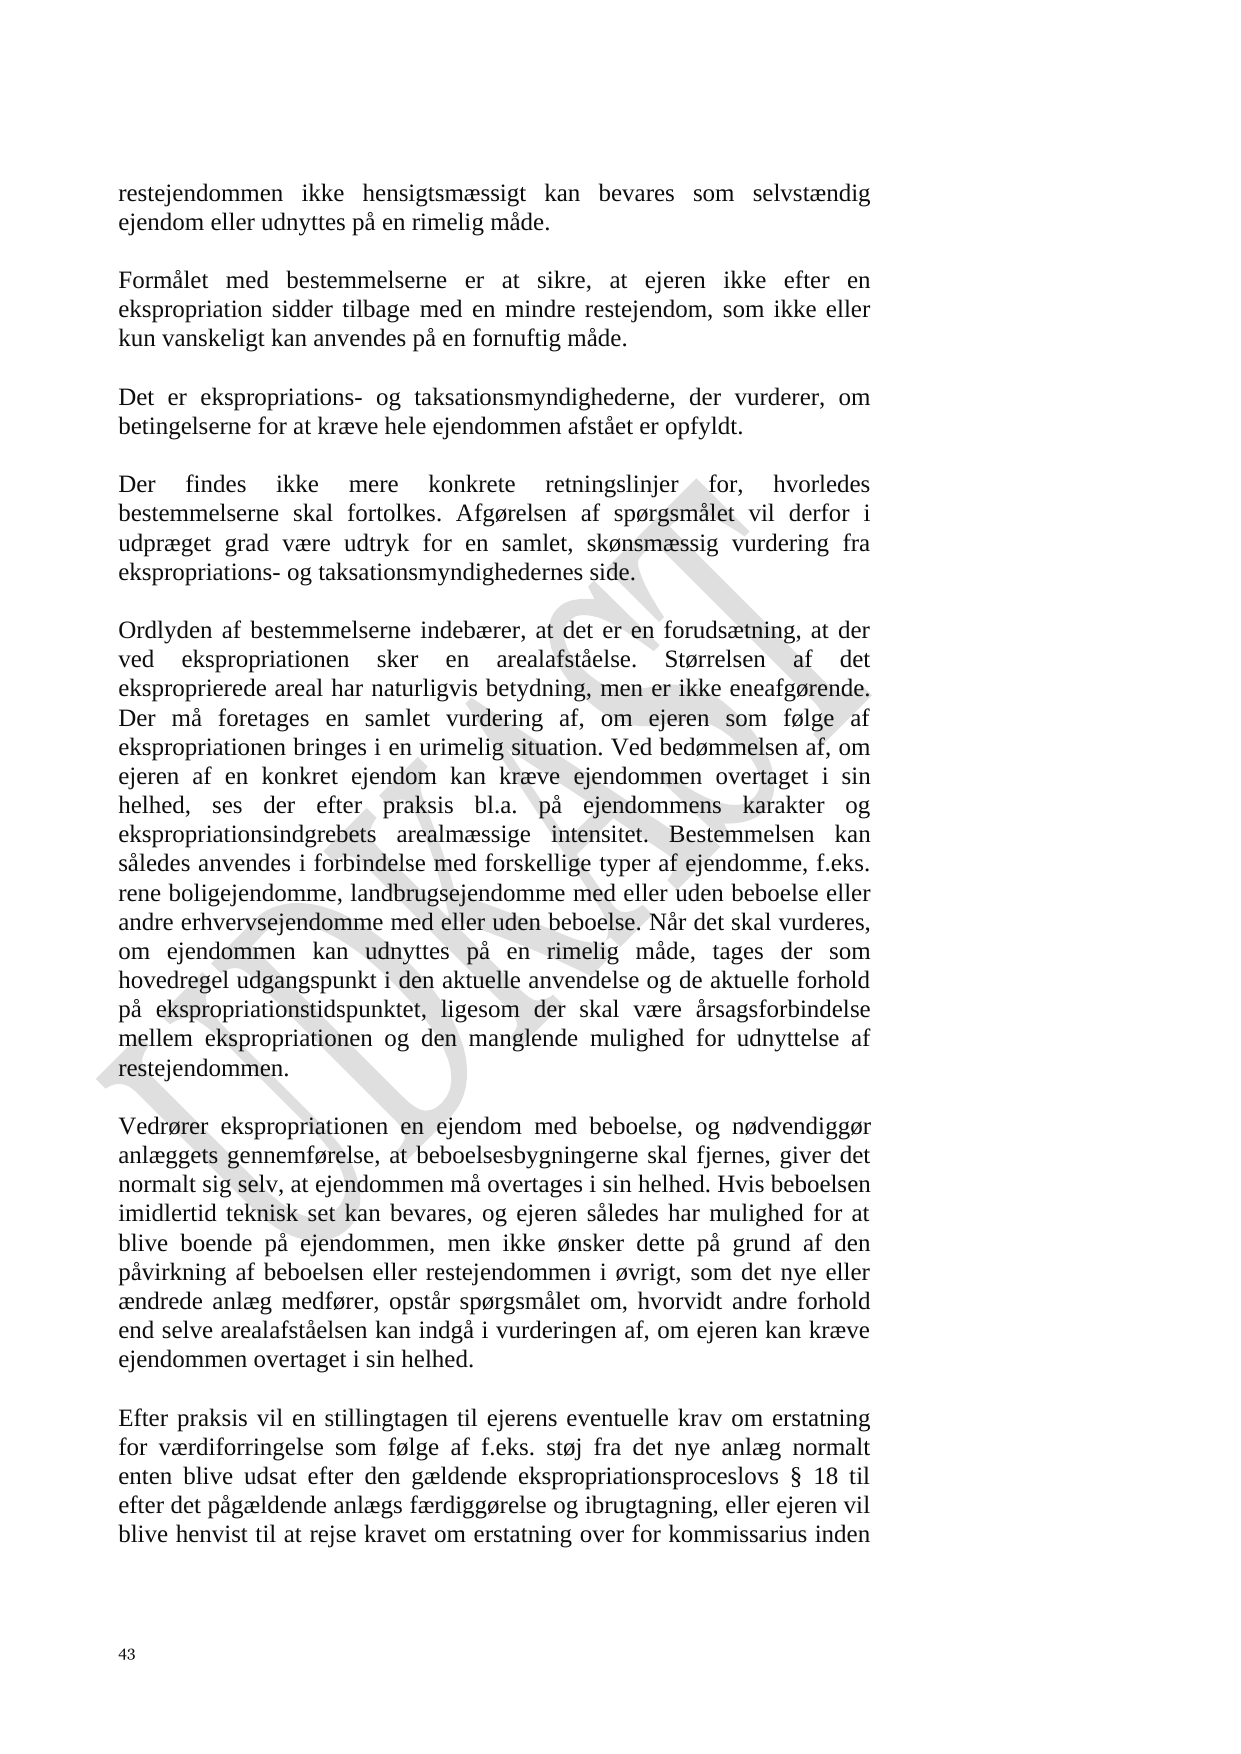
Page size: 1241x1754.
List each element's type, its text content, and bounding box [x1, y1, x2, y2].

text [118, 1402, 871, 1548]
text Formålet med bestemmelserne er at sikre, at ejeren ikke efter en ekspropriation sidder tilbage med en mindre restejendom, som ikke eller kun vanskeligt kan anvendes på en fornuftig måde. [118, 265, 871, 352]
text Ordlyden af bestemmelserne indebærer, at det er en forudsætning, at der ved ekspropriationen sker en arealafståelse. Størrelsen af det eksproprierede areal har naturligvis betydning, men er ikke eneafgørende. Der må foretages en samlet vurdering af, om ejeren som følge af ekspropriationen bringes i en urimelig situation. Ved bedømmelsen af, om ejeren af en konkret ejendom kan kræve ejendommen overtaget i sin helhed, ses der efter praksis bl.a. på ejendommens karakter og ekspropriationsindgrebets arealmæssige intensitet. Bestemmelsen kan således anvendes i forbindelse med forskellige typer af ejendomme, f.eks. rene boligejendomme, landbrugsejendomme med eller uden beboelse eller andre erhvervsejendomme med eller uden beboelse. Når det skal vurderes, om ejendommen kan udnyttes på en rimelig måde, tages der som hovedregel udgangspunkt i den aktuelle anvendelse og de aktuelle forhold på ekspropriationstidspunktet, ligesom der skal være årsagsforbindelse mellem ekspropriationen og den manglende mulighed for udnyttelse af restejendommen. [118, 615, 871, 1081]
text Vedrører ekspropriationen en ejendom med beboelse, og nødvendiggør anlæggets gennemførelse, at beboelsesbygningerne skal fjernes, giver det normalt sig selv, at ejendommen må overtages i sin helhed. Hvis beboelsen imidlertid teknisk set kan bevares, og ejeren således har mulighed for at blive boende på ejendommen, men ikke ønsker dette på grund af den påvirkning af beboelsen eller restejendommen i øvrigt, som det nye eller ændrede anlæg medfører, opstår spørgsmålet om, hvorvidt andre forhold end selve arealafståelsen kan indgå i vurderingen af, om ejeren kan kræve ejendommen overtaget i sin helhed. [118, 1111, 871, 1373]
text Der findes ikke mere konkrete retningslinjer for, hvorledes bestemmelserne skal fortolkes. Afgørelsen af spørgsmålet vil derfor i udpræget grad være udtryk for en samlet, skønsmæssig vurdering fra ekspropriations- og taksationsmyndighedernes side. [118, 469, 871, 586]
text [118, 177, 871, 236]
text Det er ekspropriations- og taksationsmyndighederne, der vurderer, om betingelserne for at kræve hele ejendommen afstået er opfyldt. [118, 381, 871, 440]
